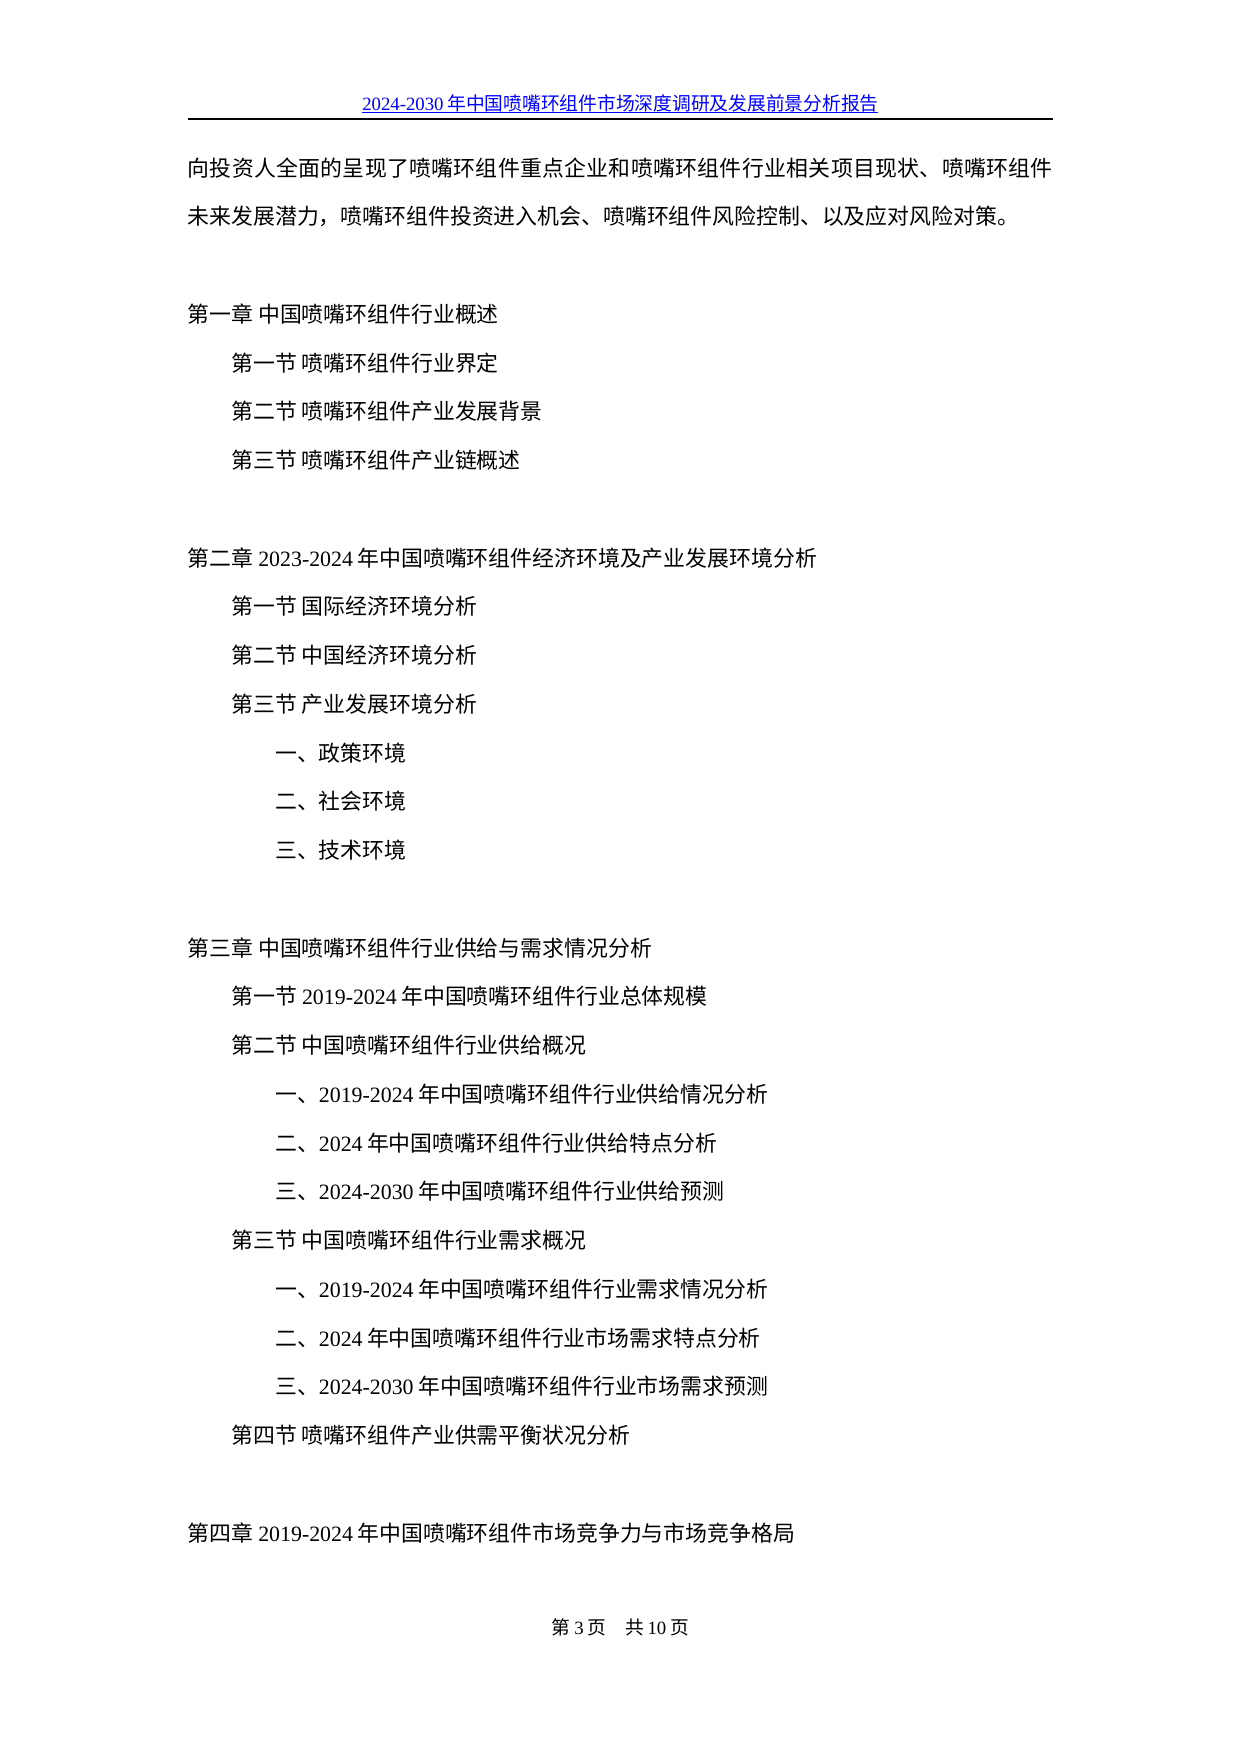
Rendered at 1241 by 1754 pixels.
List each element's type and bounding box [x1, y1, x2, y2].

text [187, 150, 1053, 1548]
